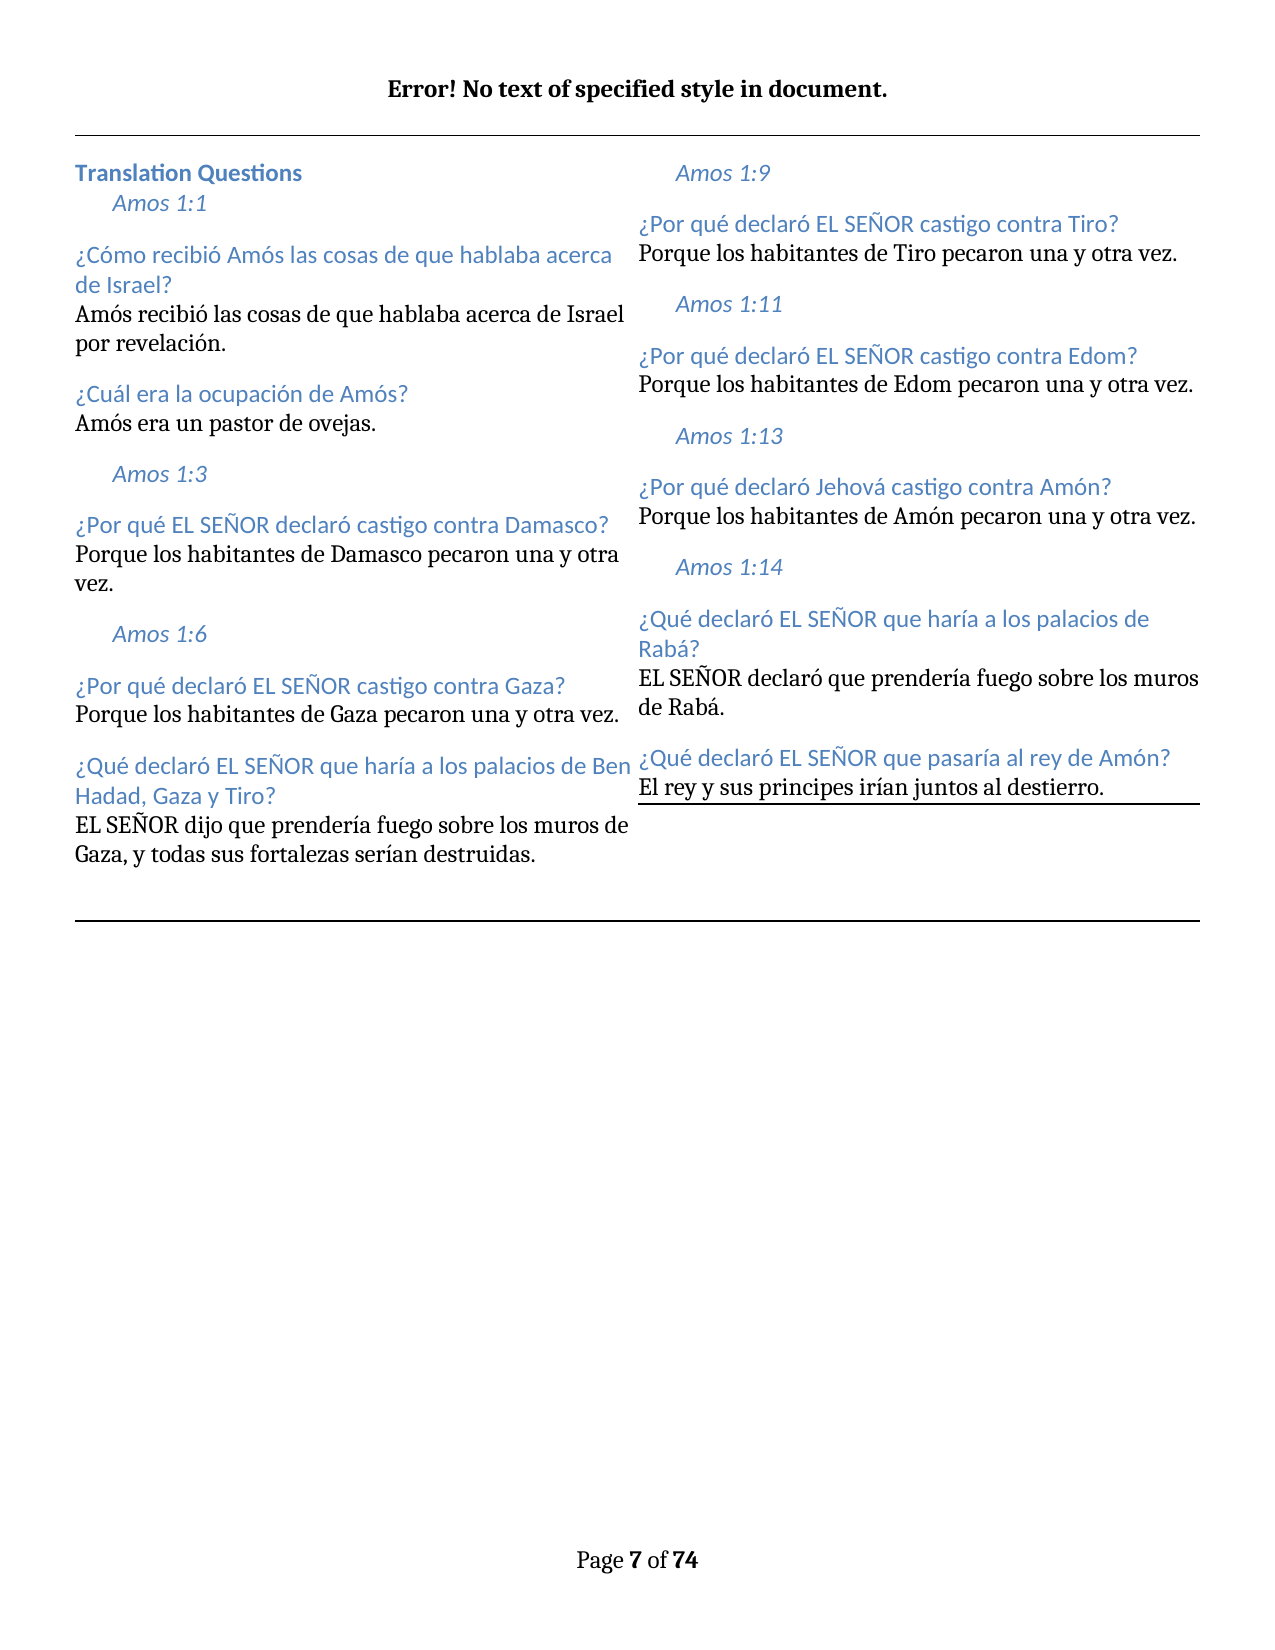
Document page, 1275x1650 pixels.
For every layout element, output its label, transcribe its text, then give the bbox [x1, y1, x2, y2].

subtitle ¿Qué declaró EL SEÑOR que haría a los palacios de Rabá? [638, 603, 1200, 664]
text Amós recibió las cosas de que hablaba acerca de Israel por revelación. [75, 300, 637, 357]
subtitle Amos 1:11 [638, 288, 1200, 319]
subtitle Amos 1:6 [75, 618, 637, 649]
subtitle ¿Cómo recibió Amós las cosas de que hablaba acerca de Israel? [75, 239, 637, 300]
text EL SEÑOR declaró que prendería fuego sobre los muros de Rabá. [638, 664, 1200, 721]
text Amós era un pastor de ovejas. [75, 409, 637, 437]
text EL SEÑOR dijo que prendería fuego sobre los muros de Gaza, y todas sus fortalezas serían destruidas. [75, 811, 637, 868]
text Porque los habitantes de Edom pecaron una y otra vez. [638, 370, 1200, 399]
subtitle Amos 1:9 [638, 157, 1200, 187]
text Porque los habitantes de Amón pecaron una y otra vez. [638, 502, 1200, 531]
subtitle ¿Por qué declaró EL SEÑOR castigo contra Tiro? [638, 208, 1200, 239]
text Porque los habitantes de Damasco pecaron una y otra vez. [75, 540, 637, 598]
text Porque los habitantes de Tiro pecaron una y otra vez. [638, 239, 1200, 268]
subtitle ¿Por qué declaró EL SEÑOR castigo contra Edom? [638, 340, 1200, 370]
subtitle ¿Qué declaró EL SEÑOR que haría a los palacios de Ben Hadad, Gaza y Tiro? [75, 750, 637, 811]
subtitle ¿Por qué declaró EL SEÑOR castigo contra Gaza? [75, 670, 637, 700]
subtitle Translation Questions [75, 157, 637, 187]
subtitle Amos 1:13 [638, 420, 1200, 450]
text El rey y sus principes irían juntos al destierro. [638, 773, 1200, 803]
subtitle ¿Por qué declaró Jehová castigo contra Amón? [638, 471, 1200, 502]
subtitle ¿Cuál era la ocupación de Amós? [75, 378, 637, 409]
subtitle ¿Qué declaró EL SEÑOR que pasaría al rey de Amón? [638, 742, 1200, 773]
subtitle Amos 1:1 [75, 187, 637, 218]
subtitle Amos 1:3 [75, 458, 637, 489]
text Porque los habitantes de Gaza pecaron una y otra vez. [75, 700, 637, 729]
subtitle ¿Por qué EL SEÑOR declaró castigo contra Damasco? [75, 510, 637, 540]
subtitle Amos 1:14 [638, 551, 1200, 582]
